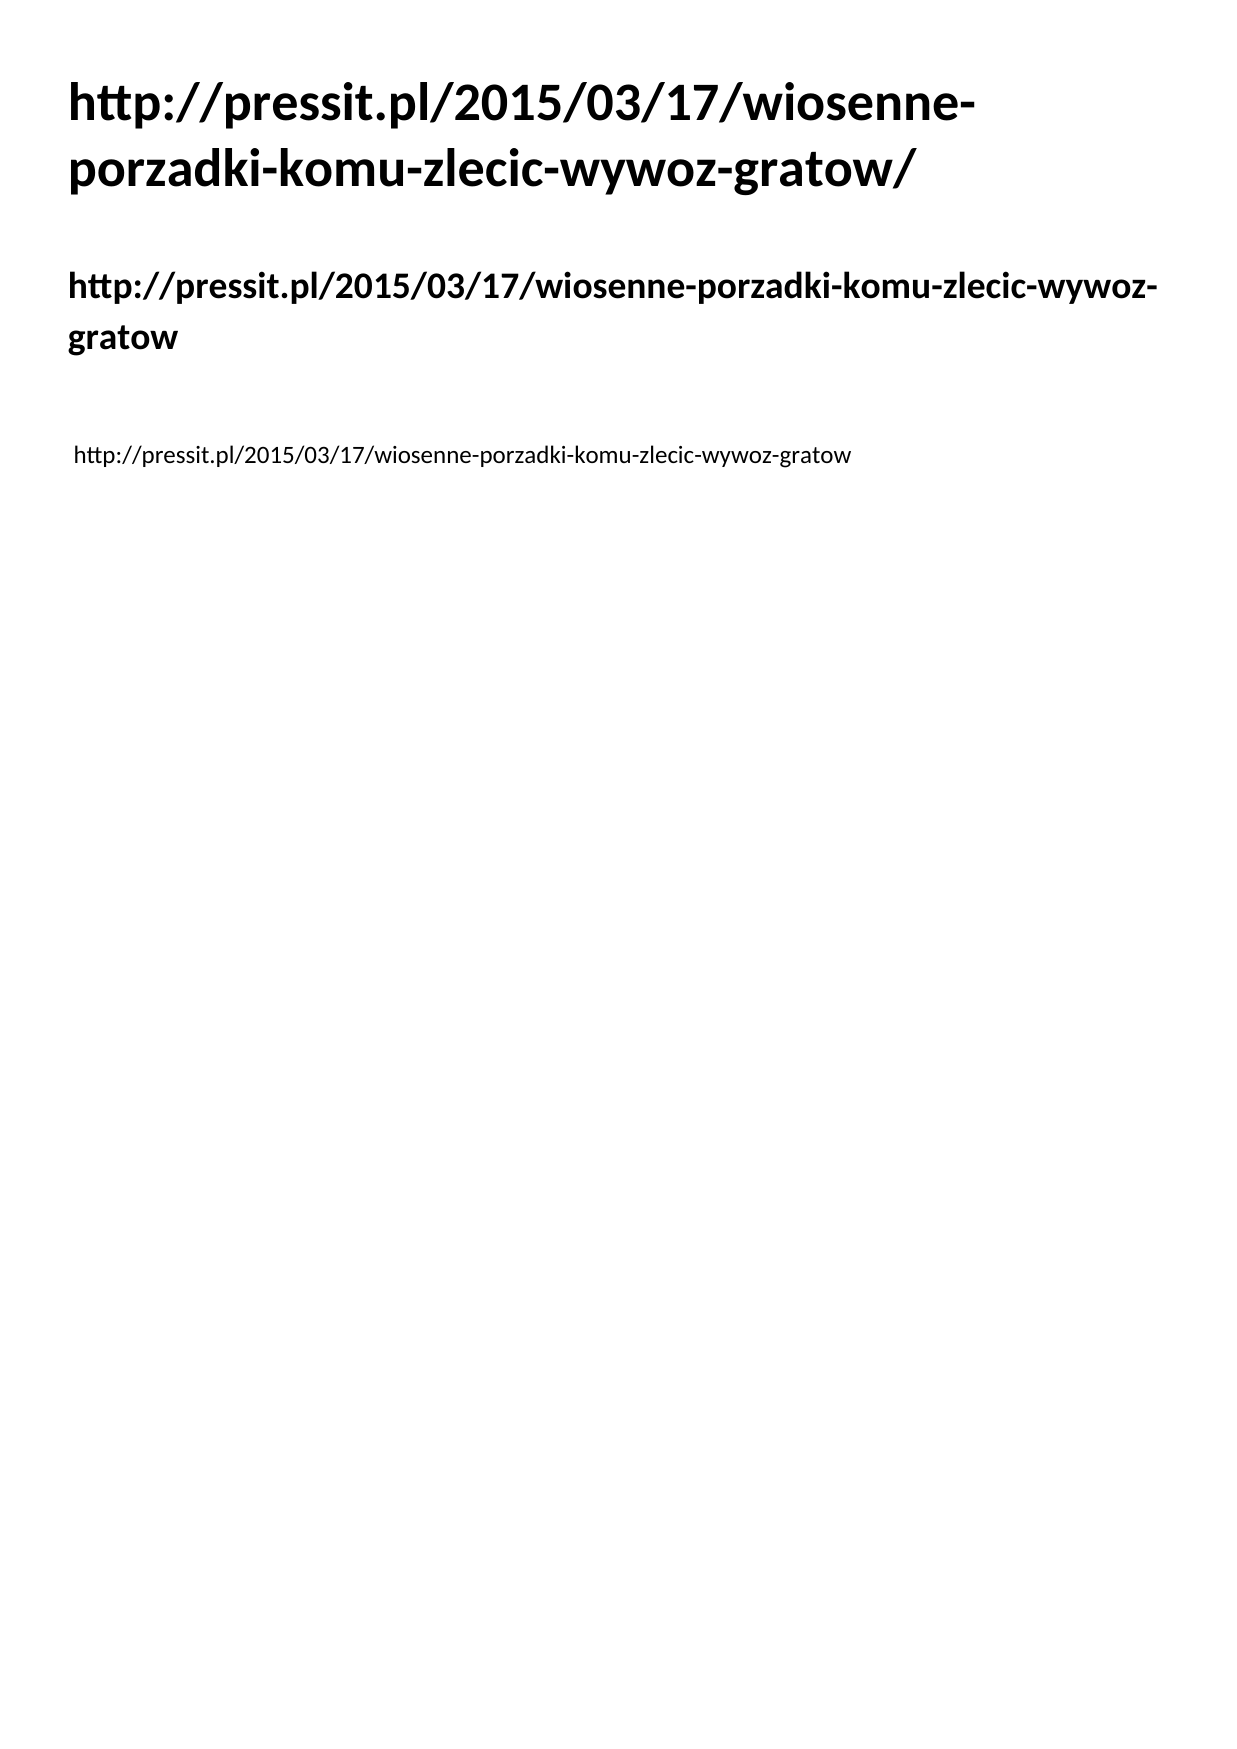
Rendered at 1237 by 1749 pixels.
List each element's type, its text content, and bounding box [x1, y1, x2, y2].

text http://pressit.pl/2015/03/17/wiosenne-porzadki-komu-zlecic-wywoz-gratow/ [68, 68, 1169, 200]
text http://pressit.pl/2015/03/17/wiosenne-porzadki-komu-zlecic-wywoz-gratow [68, 439, 1169, 470]
text http://pressit.pl/2015/03/17/wiosenne-porzadki-komu-zlecic-wywoz-gratow [68, 262, 1169, 359]
